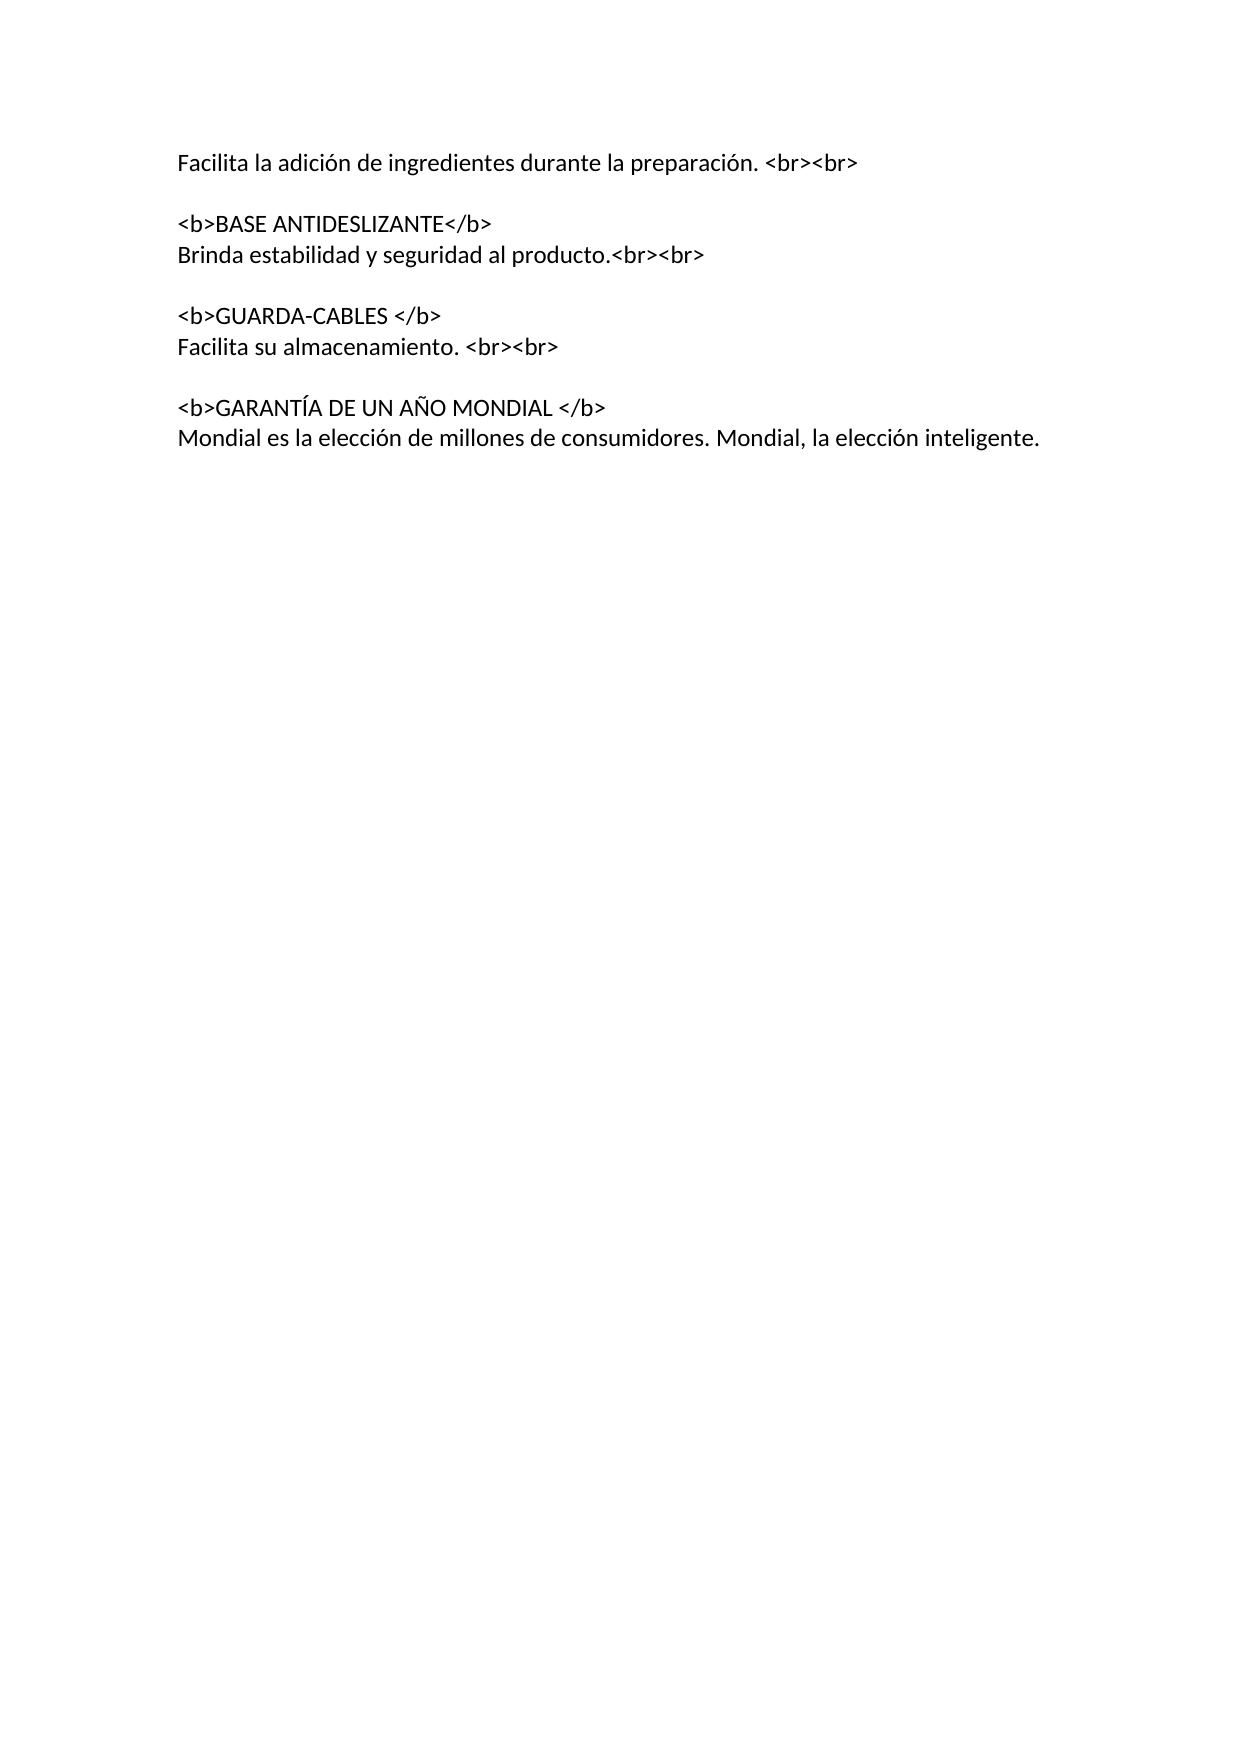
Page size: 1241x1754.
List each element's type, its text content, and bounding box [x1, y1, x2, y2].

text <b>BASE ANTIDESLIZANTE</b> [177, 209, 1063, 239]
text <b>GUARDA-CABLES </b> [177, 300, 1063, 331]
text Mondial es la elección de millones de consumidores. Mondial, la elección inteligente. [177, 422, 1063, 453]
text Facilita la adición de ingredientes durante la preparación. <br><br> [177, 148, 1063, 178]
text Brinda estabilidad y seguridad al producto.<br><br> [177, 239, 1063, 270]
text Facilita su almacenamiento. <br><br> [177, 331, 1063, 361]
text <b>GARANTÍA DE UN AÑO MONDIAL </b> [177, 392, 1063, 422]
